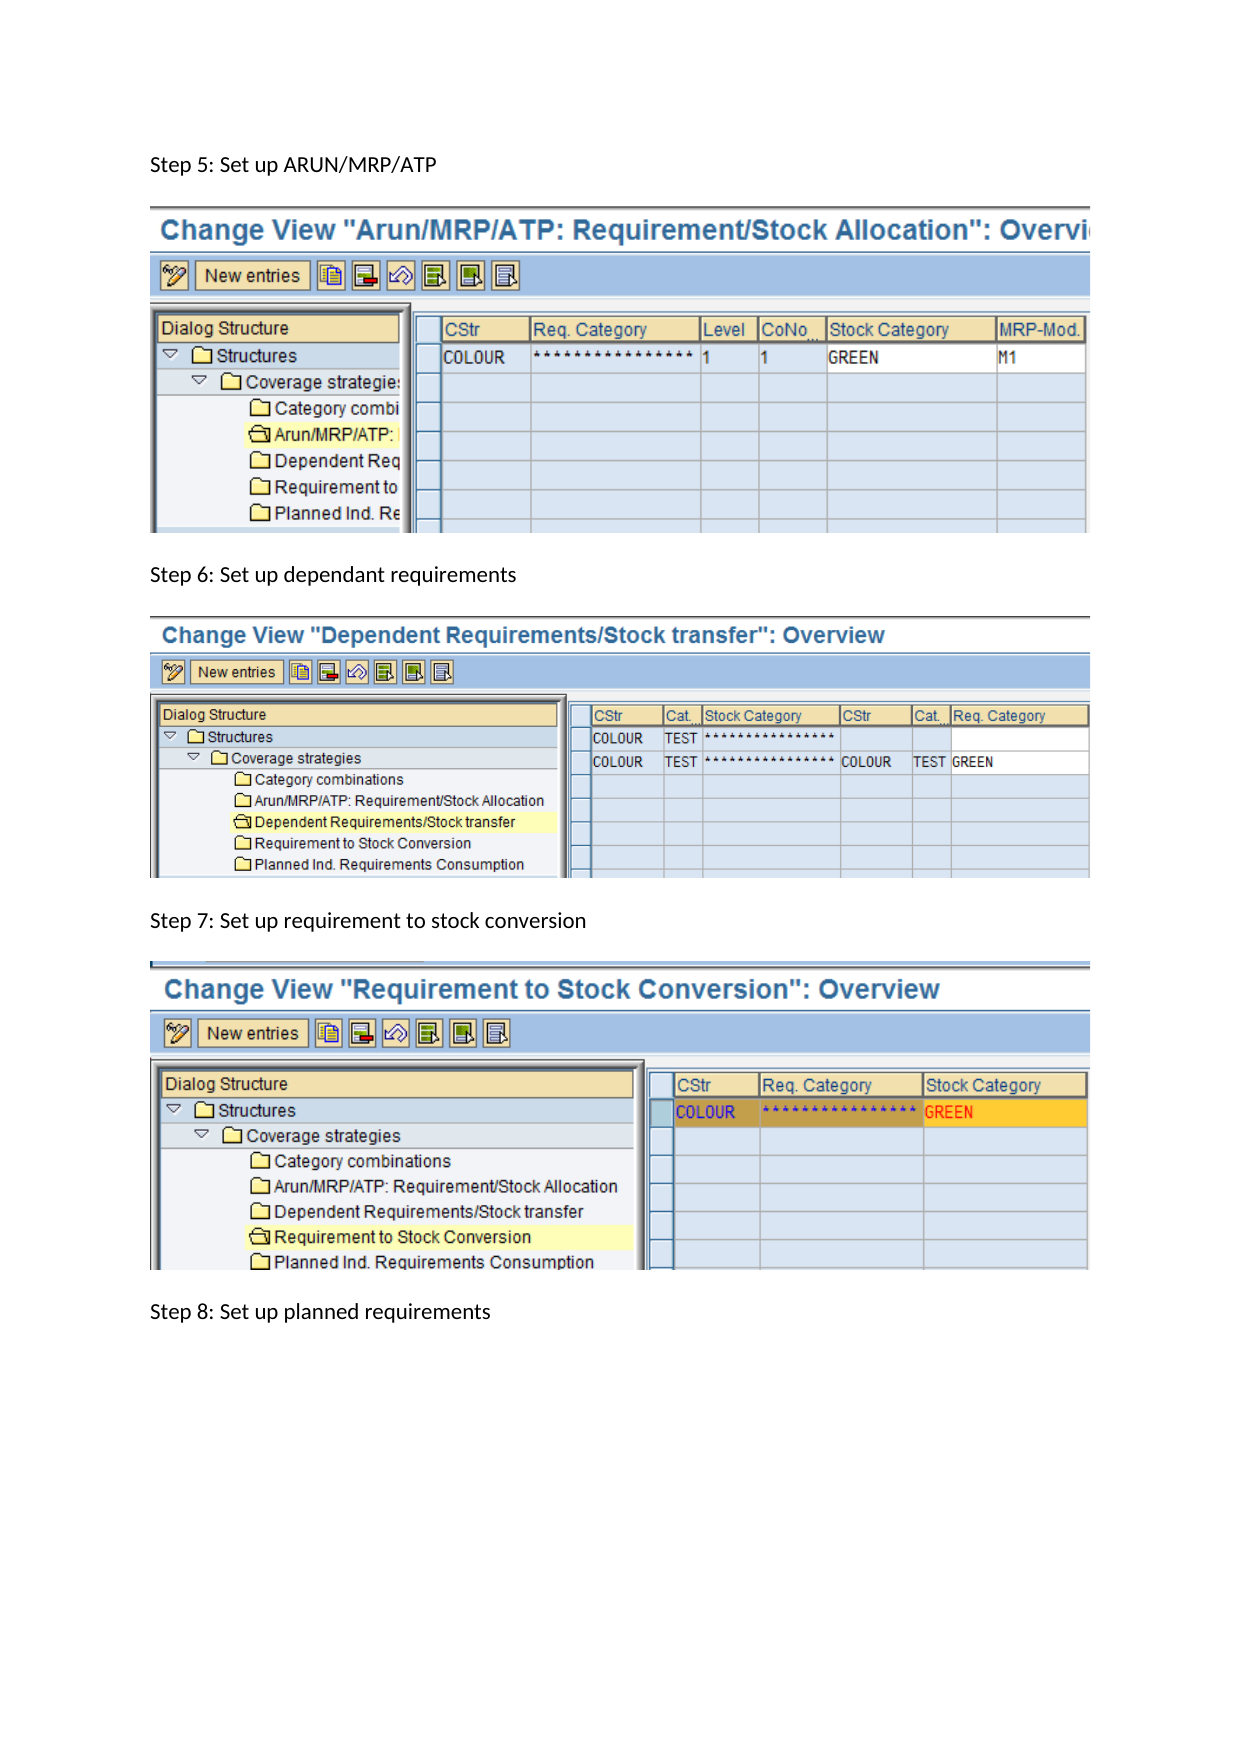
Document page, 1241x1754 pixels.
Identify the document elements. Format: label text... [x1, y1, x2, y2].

picture [150, 616, 1091, 878]
picture [150, 206, 1091, 533]
text Step 8: Set up planned requirements [150, 1297, 1090, 1325]
text Step 5: Set up ARUN/MRP/ATP [150, 150, 1090, 178]
picture [150, 961, 1091, 1270]
text Step 6: Set up dependant requirements [150, 561, 1090, 588]
text Step 7: Set up requirement to stock conversion [150, 906, 1090, 934]
